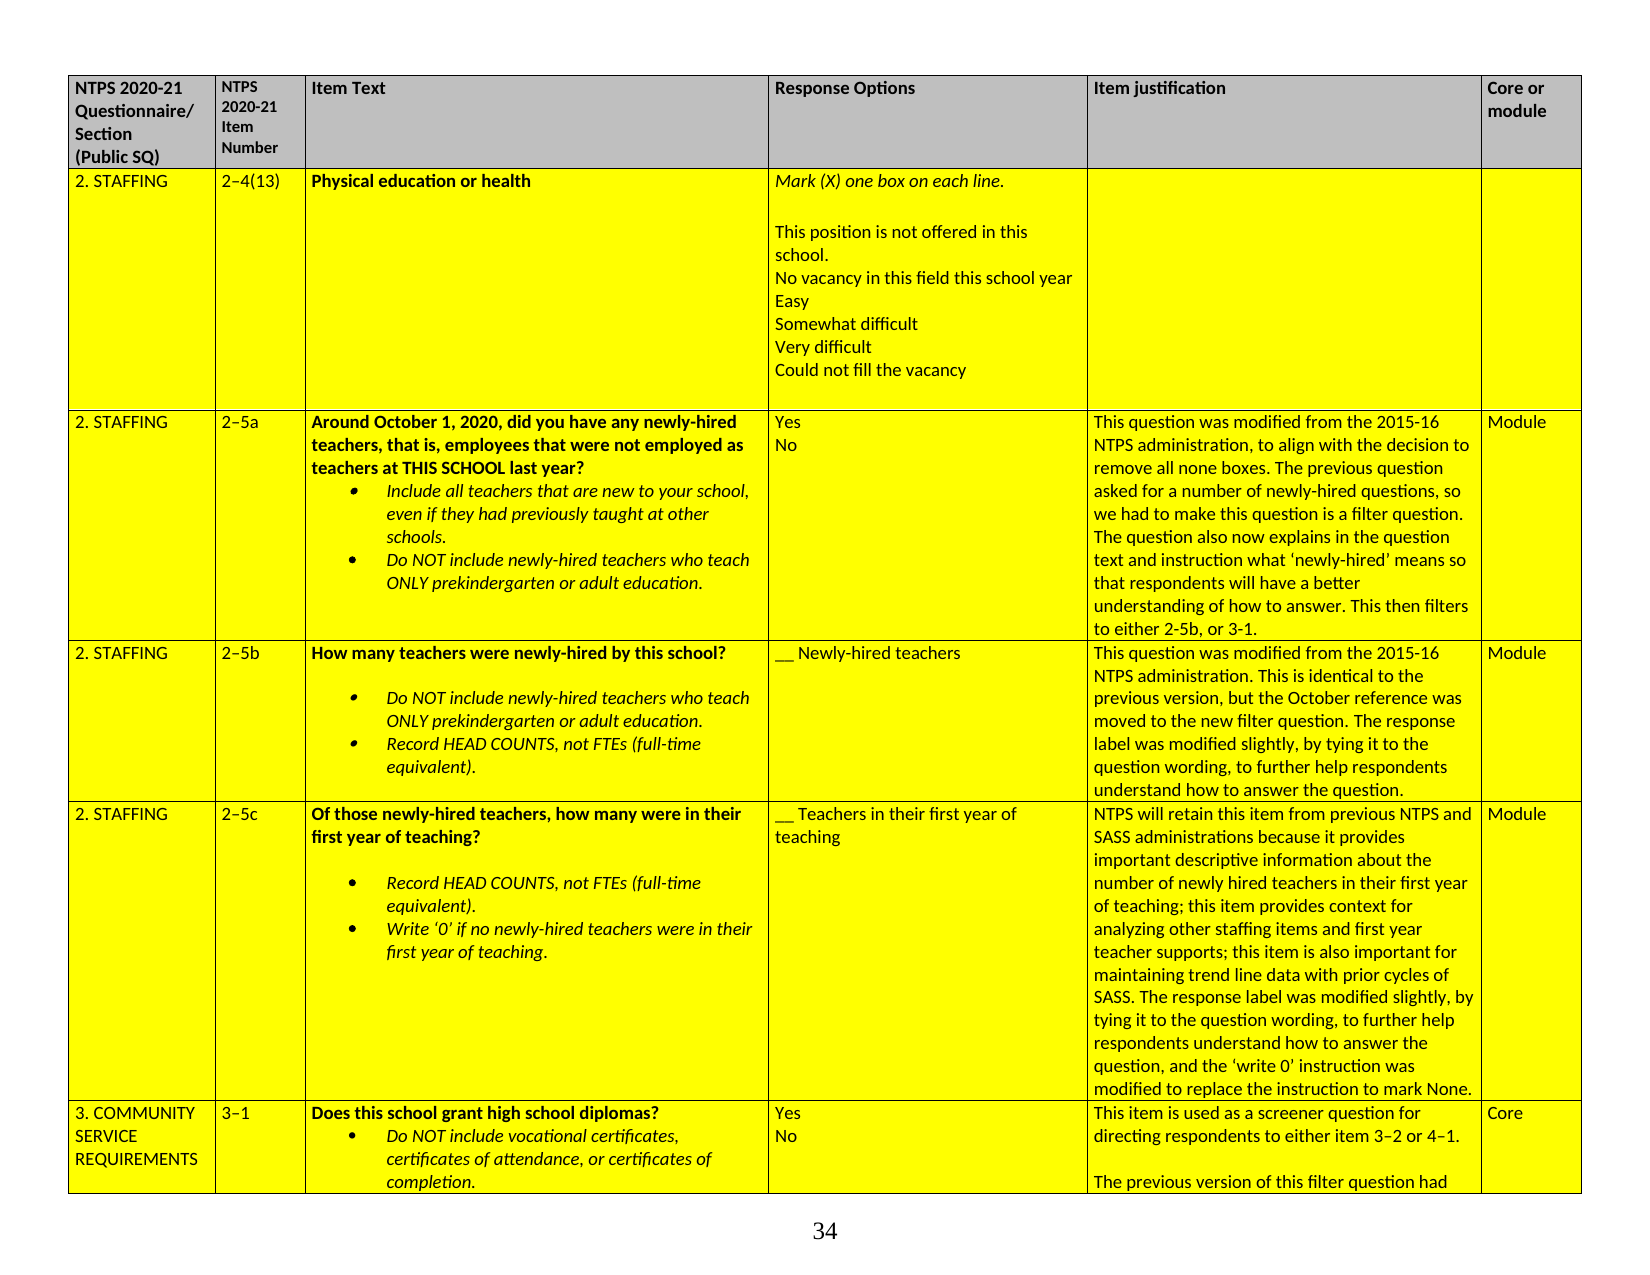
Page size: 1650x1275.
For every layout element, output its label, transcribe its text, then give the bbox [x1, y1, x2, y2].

table_cell How many teachers were newly-hired by this school? Do NOT include newly-hired teachers who teach ONLY prekindergarten or adult education. Record HEAD COUNTS, not FTEs (full-time equivalent). [306, 641, 768, 801]
table_cell Module [1482, 411, 1581, 640]
table_cell 3–1 [216, 1101, 305, 1193]
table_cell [769, 169, 1087, 409]
table_cell Of those newly-hired teachers, how many were in their first year of teaching? Record HEAD COUNTS, not FTEs (full-time equivalent). Write ‘0’ if no newly-hired teachers were in their first year of teaching. [306, 802, 768, 1100]
table_cell This question was modified from the 2015-16 NTPS administration, to align with the decision to remove all none boxes. The previous question asked for a number of newly-hired questions, so we had to make this question is a filter question. The question also now explains in the question text and instruction what ‘newly-hired’ means so that respondents will have a better understanding of how to answer. This then filters to either 2-5b, or 3-1. [1088, 411, 1481, 640]
table_cell Yes No [769, 411, 1087, 640]
table_header NTPS 2020-21 Questionnaire/ Section (Public SQ) [69, 76, 215, 168]
table_header Core or module [1482, 76, 1581, 168]
table_cell 2. STAFFING [69, 641, 215, 801]
table_cell 2. STAFFING [69, 169, 215, 409]
table_cell __ Newly-hired teachers [769, 641, 1087, 801]
table_header Item justification [1088, 76, 1481, 168]
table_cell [306, 1101, 768, 1193]
table_cell Around October 1, 2020, did you have any newly-hired teachers, that is, employees that were not employed as teachers at THIS SCHOOL last year? Include all teachers that are new to your school, even if they had previously taught at other schools. Do NOT include newly-hired teachers who teach ONLY prekindergarten or adult education. [306, 411, 768, 640]
table_cell This question was modified from the 2015-16 NTPS administration. This is identical to the previous version, but the October reference was moved to the new filter question. The response label was modified slightly, by tying it to the question wording, to further help respondents understand how to answer the question. [1088, 641, 1481, 801]
table_header NTPS 2020-21 Item Number [216, 76, 305, 168]
table_cell 2. STAFFING [69, 802, 215, 1100]
table_cell 2–5a [216, 411, 305, 640]
table_cell 2–5c [216, 802, 305, 1100]
table_cell 2–4(13) [216, 169, 305, 409]
table_cell NTPS will retain this item from previous NTPS and SASS administrations because it provides important descriptive information about the number of newly hired teachers in their first year of teaching; this item provides context for analyzing other staffing items and first year teacher supports; this item is also important for maintaining trend line data with prior cycles of SASS. The response label was modified slightly, by tying it to the question wording, to further help respondents understand how to answer the question, and the ‘write 0’ instruction was modified to replace the instruction to mark None. [1088, 802, 1481, 1100]
table_cell Physical education or health [306, 169, 768, 409]
table_cell Module [1482, 802, 1581, 1100]
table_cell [1088, 1101, 1481, 1193]
table_cell __ Teachers in their first year of teaching [769, 802, 1087, 1100]
table_cell Yes No [769, 1101, 1087, 1193]
table_cell Core [1482, 1101, 1581, 1193]
table_cell 3. COMMUNITY SERVICE REQUIREMENTS [69, 1101, 215, 1193]
table_header Item Text [306, 76, 768, 168]
table_cell 2. STAFFING [69, 411, 215, 640]
table_cell 2–5b [216, 641, 305, 801]
table_header Response Options [769, 76, 1087, 168]
table_cell Module [1482, 641, 1581, 801]
